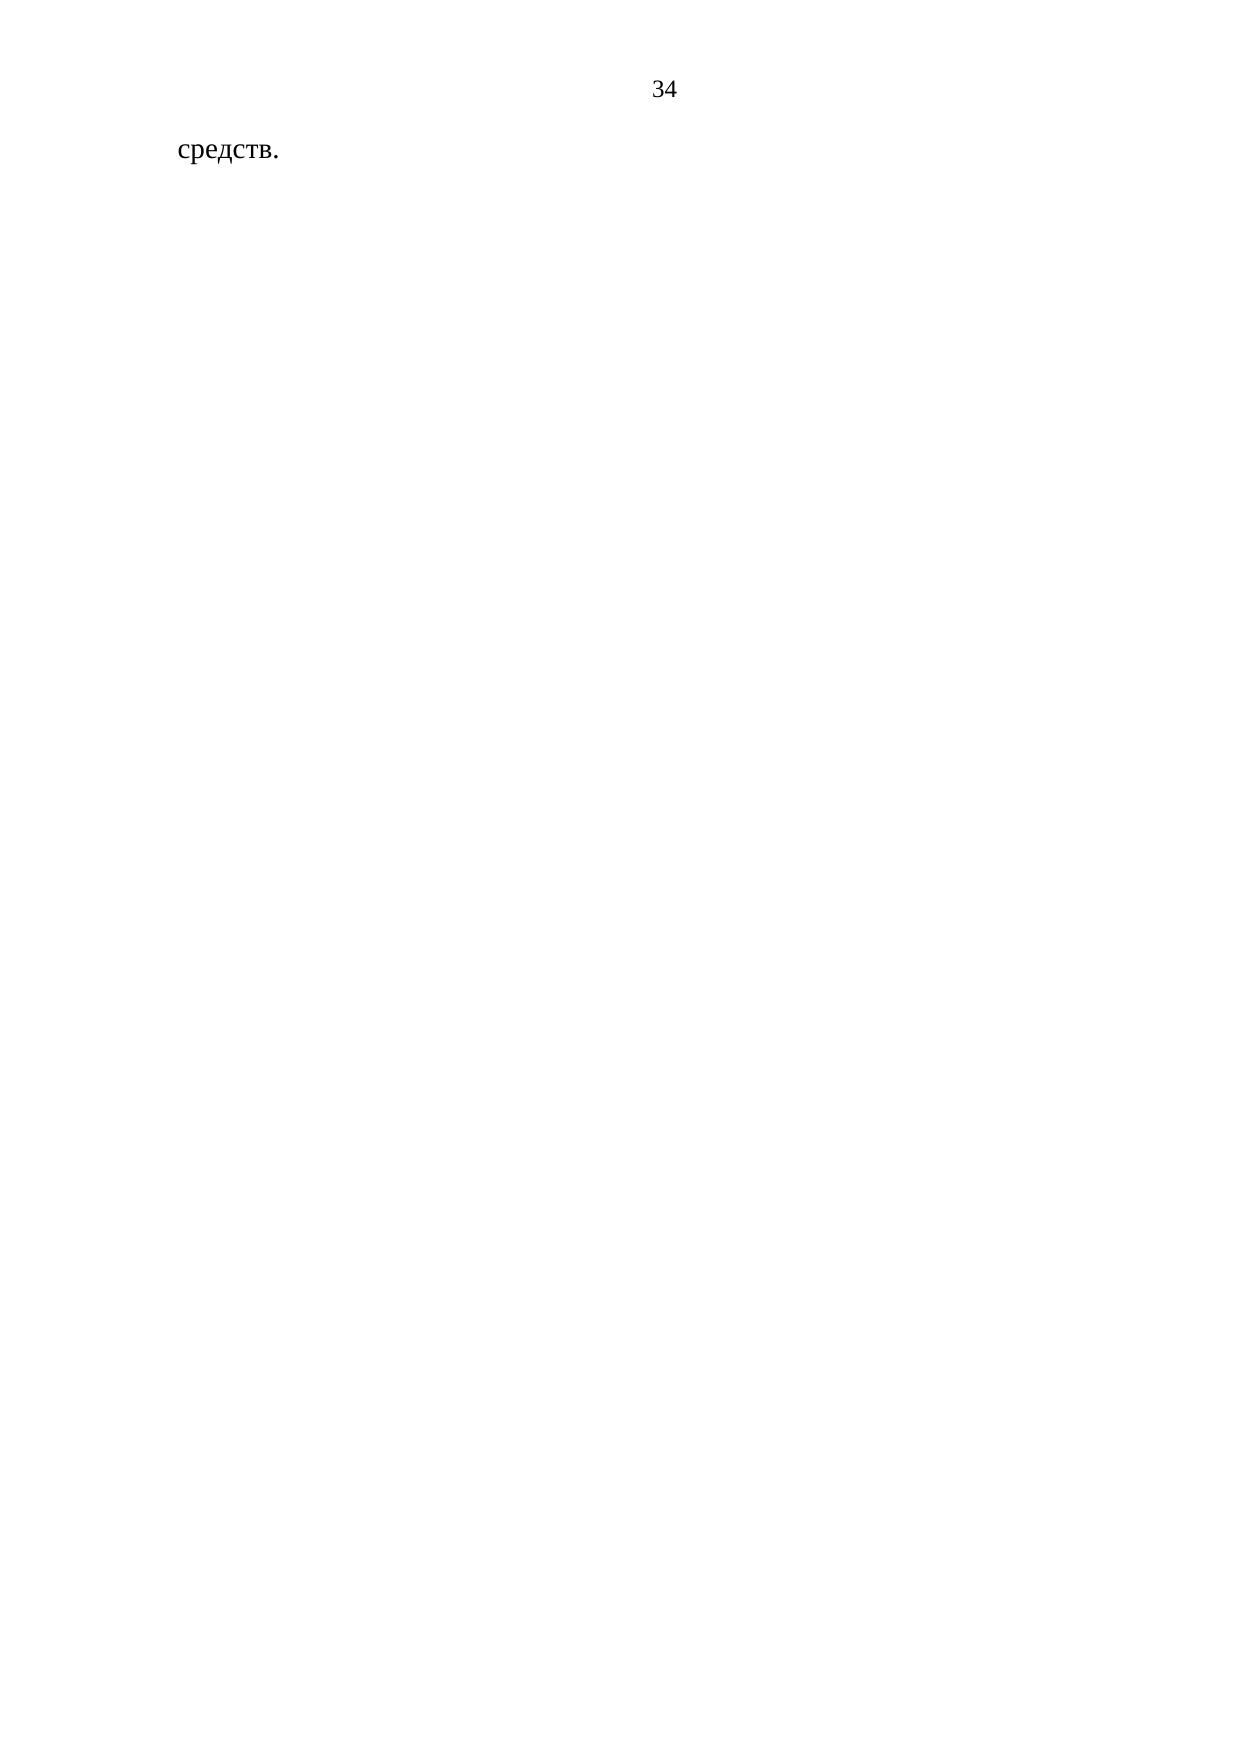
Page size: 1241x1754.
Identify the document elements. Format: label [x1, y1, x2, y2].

text [177, 131, 1152, 165]
